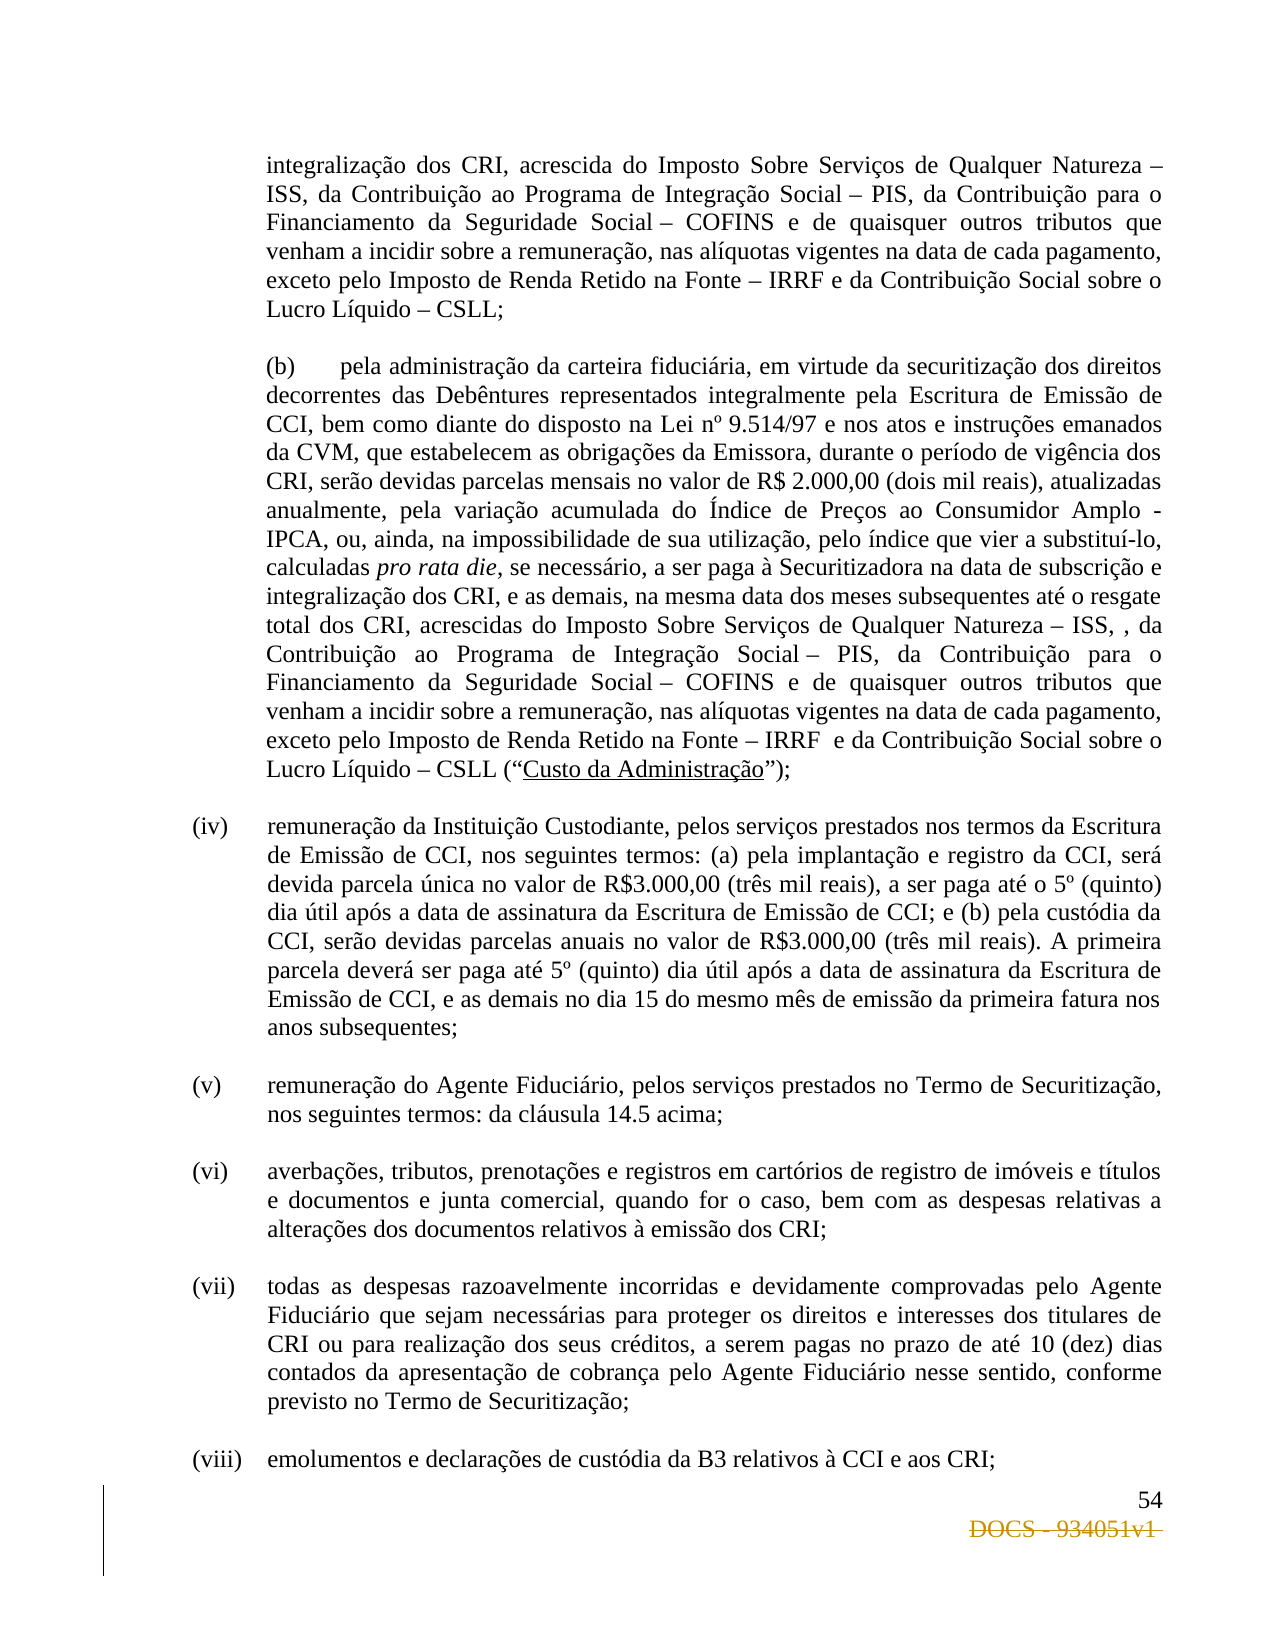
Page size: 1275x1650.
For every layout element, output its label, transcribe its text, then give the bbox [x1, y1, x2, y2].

list remuneração do Agente Fiduciário, pelos serviços prestados no Termo de Securitização, nos seguintes termos: da cláusula 14.5 acima; [192, 1070, 1162, 1127]
list emolumentos e declarações de custódia da B3 relativos à CCI e aos CRI; [192, 1444, 1162, 1472]
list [266, 150, 1162, 322]
list averbações, tributos, prenotações e registros em cartórios de registro de imóveis e títulos e documentos e junta comercial, quando for o caso, bem com as despesas relativas a alterações dos documentos relativos à emissão dos CRI; [192, 1156, 1162, 1242]
list remuneração da Instituição Custodiante, pelos serviços prestados nos termos da Escritura de Emissão de CCI, nos seguintes termos: (a) pela implantação e registro da CCI, será devida parcela única no valor de R$3.000,00 (três mil reais), a ser paga até o 5º (quinto) dia útil após a data de assinatura da Escritura de Emissão de CCI; e (b) pela custódia da CCI, serão devidas parcelas anuais no valor de R$3.000,00 (três mil reais). A primeira parcela deverá ser paga até 5º (quinto) dia útil após a data de assinatura da Escritura de Emissão de CCI, e as demais no dia 15 do mesmo mês de emissão da primeira fatura nos anos subsequentes; [192, 811, 1162, 1041]
list todas as despesas razoavelmente incorridas e devidamente comprovadas pelo Agente Fiduciário que sejam necessárias para proteger os direitos e interesses dos titulares de CRI ou para realização dos seus créditos, a serem pagas no prazo de até 10 (dez) dias contados da apresentação de cobrança pelo Agente Fiduciário nesse sentido, conforme previsto no Termo de Securitização; [192, 1271, 1162, 1415]
list pela administração da carteira fiduciária, em virtude da securitização dos direitos decorrentes das Debêntures representados integralmente pela Escritura de Emissão de CCI, bem como diante do disposto na Lei nº 9.514/97 e nos atos e instruções emanados da CVM, que estabelecem as obrigações da Emissora, durante o período de vigência dos CRI, serão devidas parcelas mensais no valor de R$ 2.000,00 (dois mil reais), atualizadas anualmente, pela variação acumulada do Índice de Preços ao Consumidor Amplo - IPCA, ou, ainda, na impossibilidade de sua utilização, pelo índice que vier a substituí-lo, calculadas pro rata die, se necessário, a ser paga à Securitizadora na data de subscrição e integralização dos CRI, e as demais, na mesma data dos meses subsequentes até o resgate total dos CRI, acrescidas do Imposto Sobre Serviços de Qualquer Natureza – ISS, , da Contribuição ao Programa de Integração Social – PIS, da Contribuição para o Financiamento da Seguridade Social – COFINS e de quaisquer outros tributos que venham a incidir sobre a remuneração, nas alíquotas vigentes na data de cada pagamento, exceto pelo Imposto de Renda Retido na Fonte – IRRF e da Contribuição Social sobre o Lucro Líquido – CSLL (“Custo da Administração”); [266, 351, 1162, 782]
